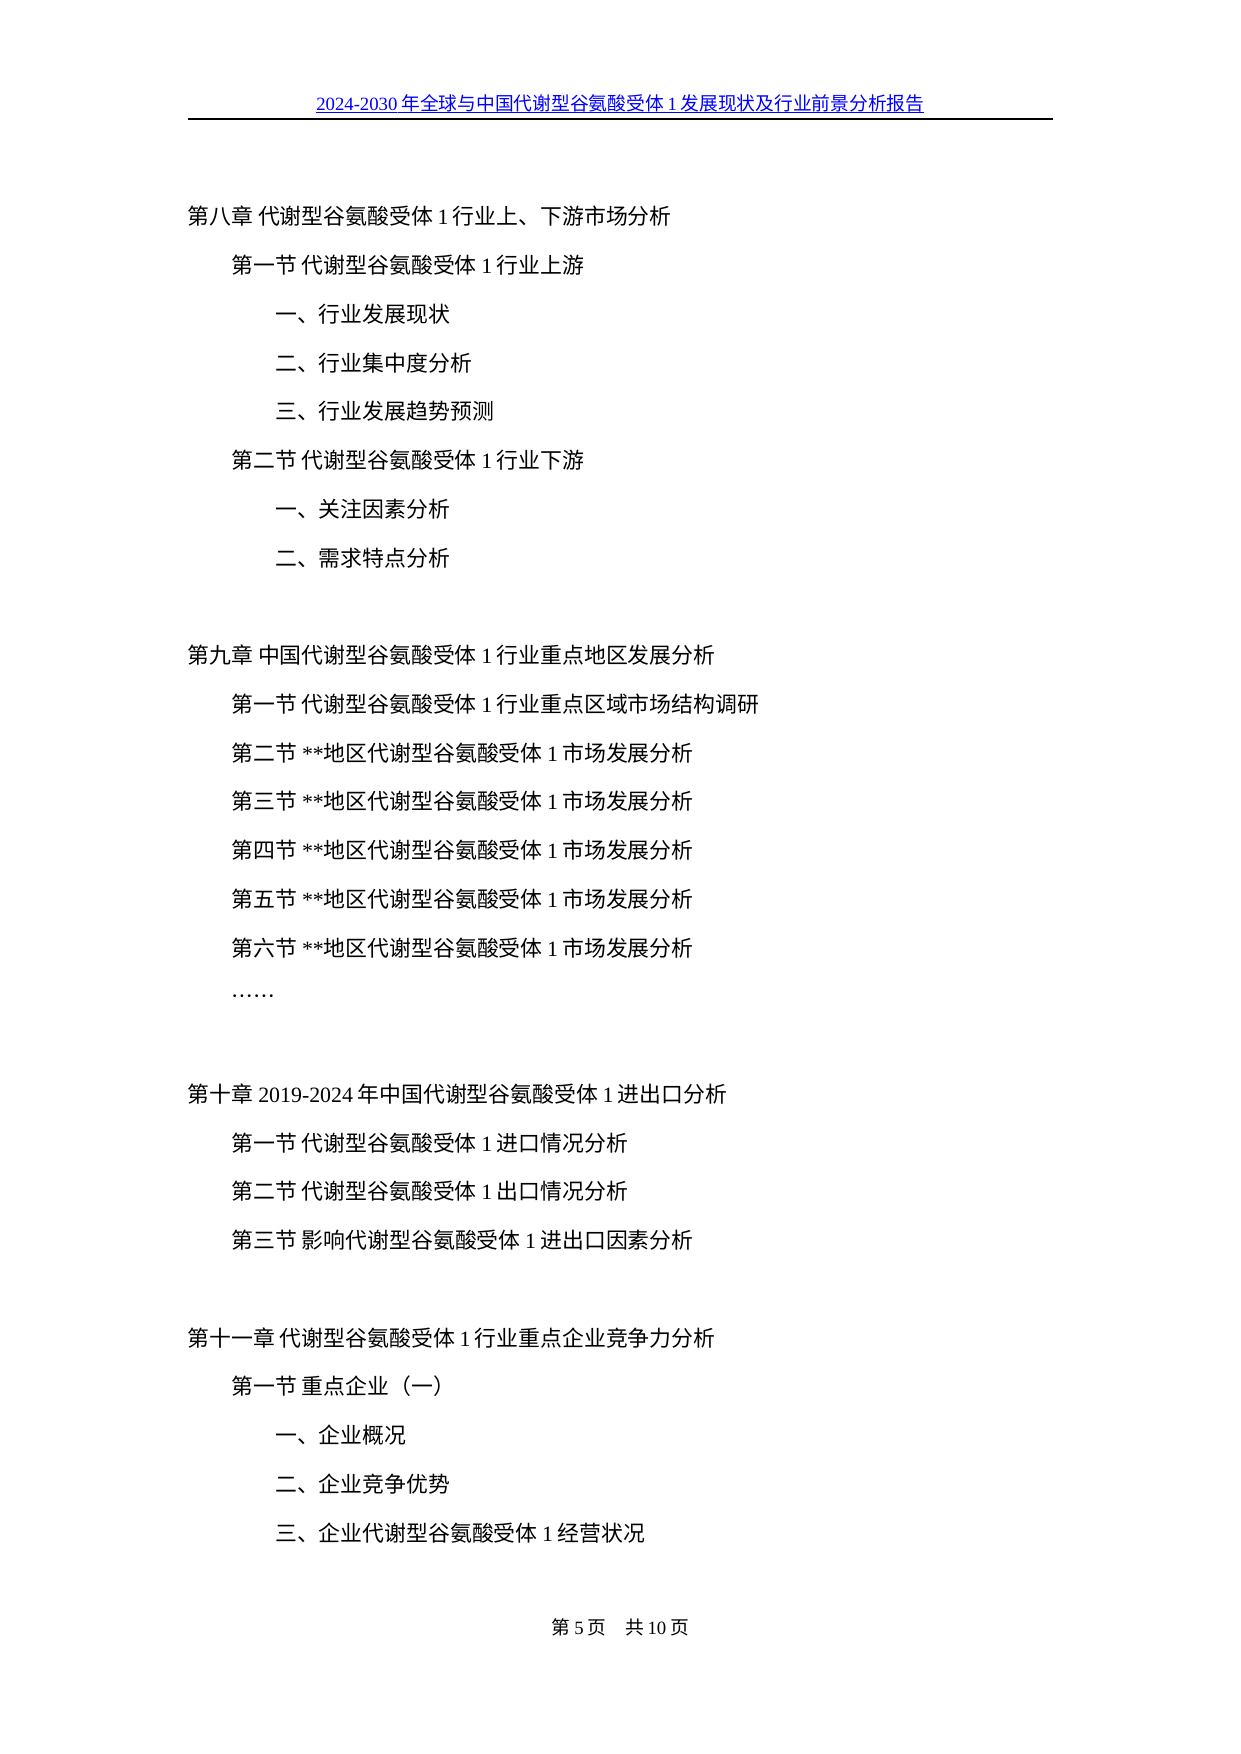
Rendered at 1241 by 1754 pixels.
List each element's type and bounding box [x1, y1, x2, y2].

text [187, 150, 1053, 1548]
